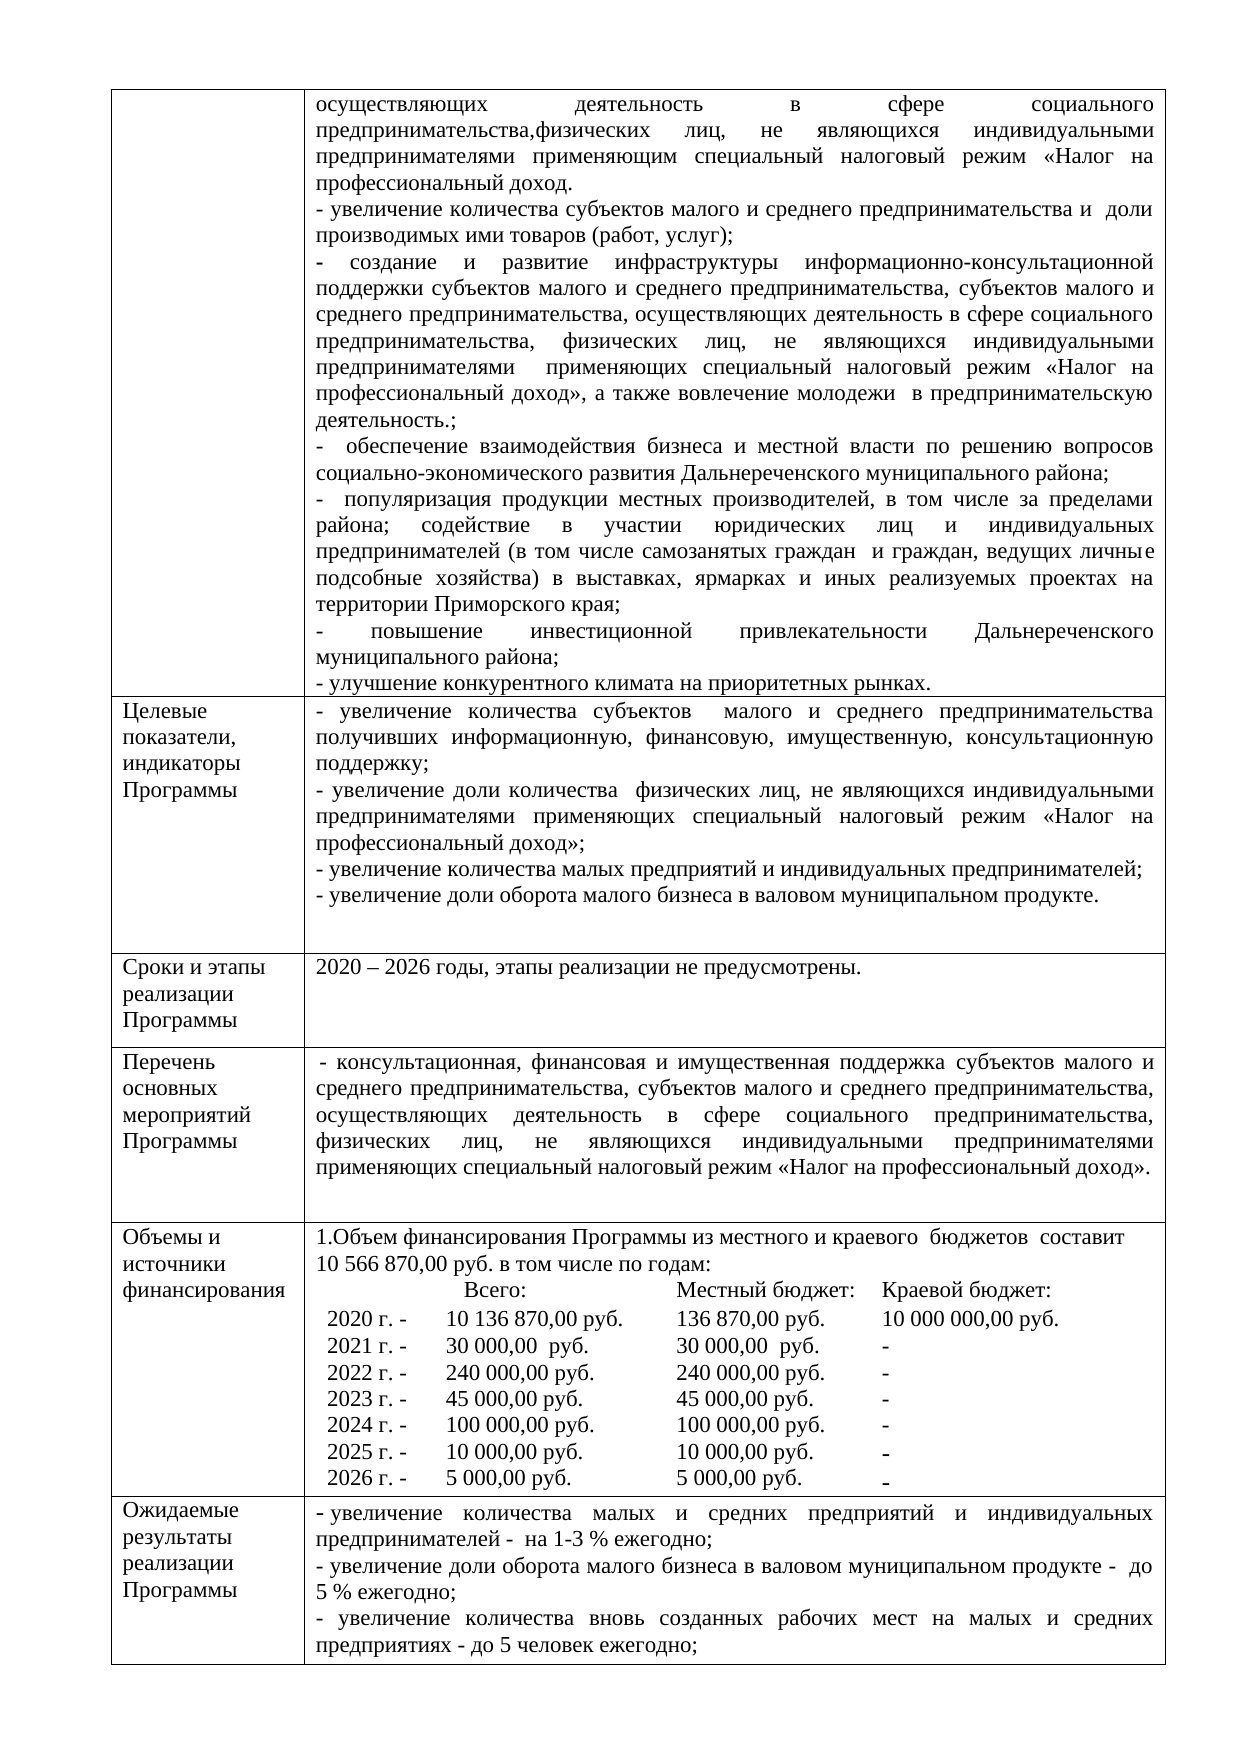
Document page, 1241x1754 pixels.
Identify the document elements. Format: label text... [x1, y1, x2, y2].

table_cell Целевые показатели, индикаторы Программы [112, 697, 304, 952]
table_cell Перечень основных мероприятий Программы [112, 1048, 304, 1222]
table_cell Объемы и источники финансирования [112, 1223, 304, 1496]
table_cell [112, 1497, 304, 1664]
table_cell 1.Объем финансирования Программы из местного и краевого бюджетов составит 10 566 870,00 руб. в том числе по годам: [305, 1223, 1165, 1496]
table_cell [112, 90, 304, 696]
table_cell 2020 – 2026 годы, этапы реализации не предусмотрены. [305, 954, 1165, 1047]
table_cell Сроки и этапы реализации Программы [112, 954, 304, 1047]
table_cell - увеличение количества субъектов малого и среднего предпринимательства получивших информационную, финансовую, имущественную, консультационную поддержку; - увеличение доли количества физических лиц, не являющихся индивидуальными предпринимателями применяющих специальный налоговый режим «Налог на профессиональный доход»; - увеличение количества малых предприятий и индивидуальных предпринимателей; - увеличение доли оборота малого бизнеса в валовом муниципальном продукте. [305, 697, 1165, 952]
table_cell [305, 1497, 1165, 1664]
table_cell - консультационная, финансовая и имущественная поддержка субъектов малого и среднего предпринимательства, субъектов малого и среднего предпринимательства, осуществляющих деятельность в сфере социального предпринимательства, физических лиц, не являющихся индивидуальными предпринимателями применяющих специальный налоговый режим «Налог на профессиональный доход». [305, 1048, 1165, 1222]
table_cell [305, 90, 1165, 696]
